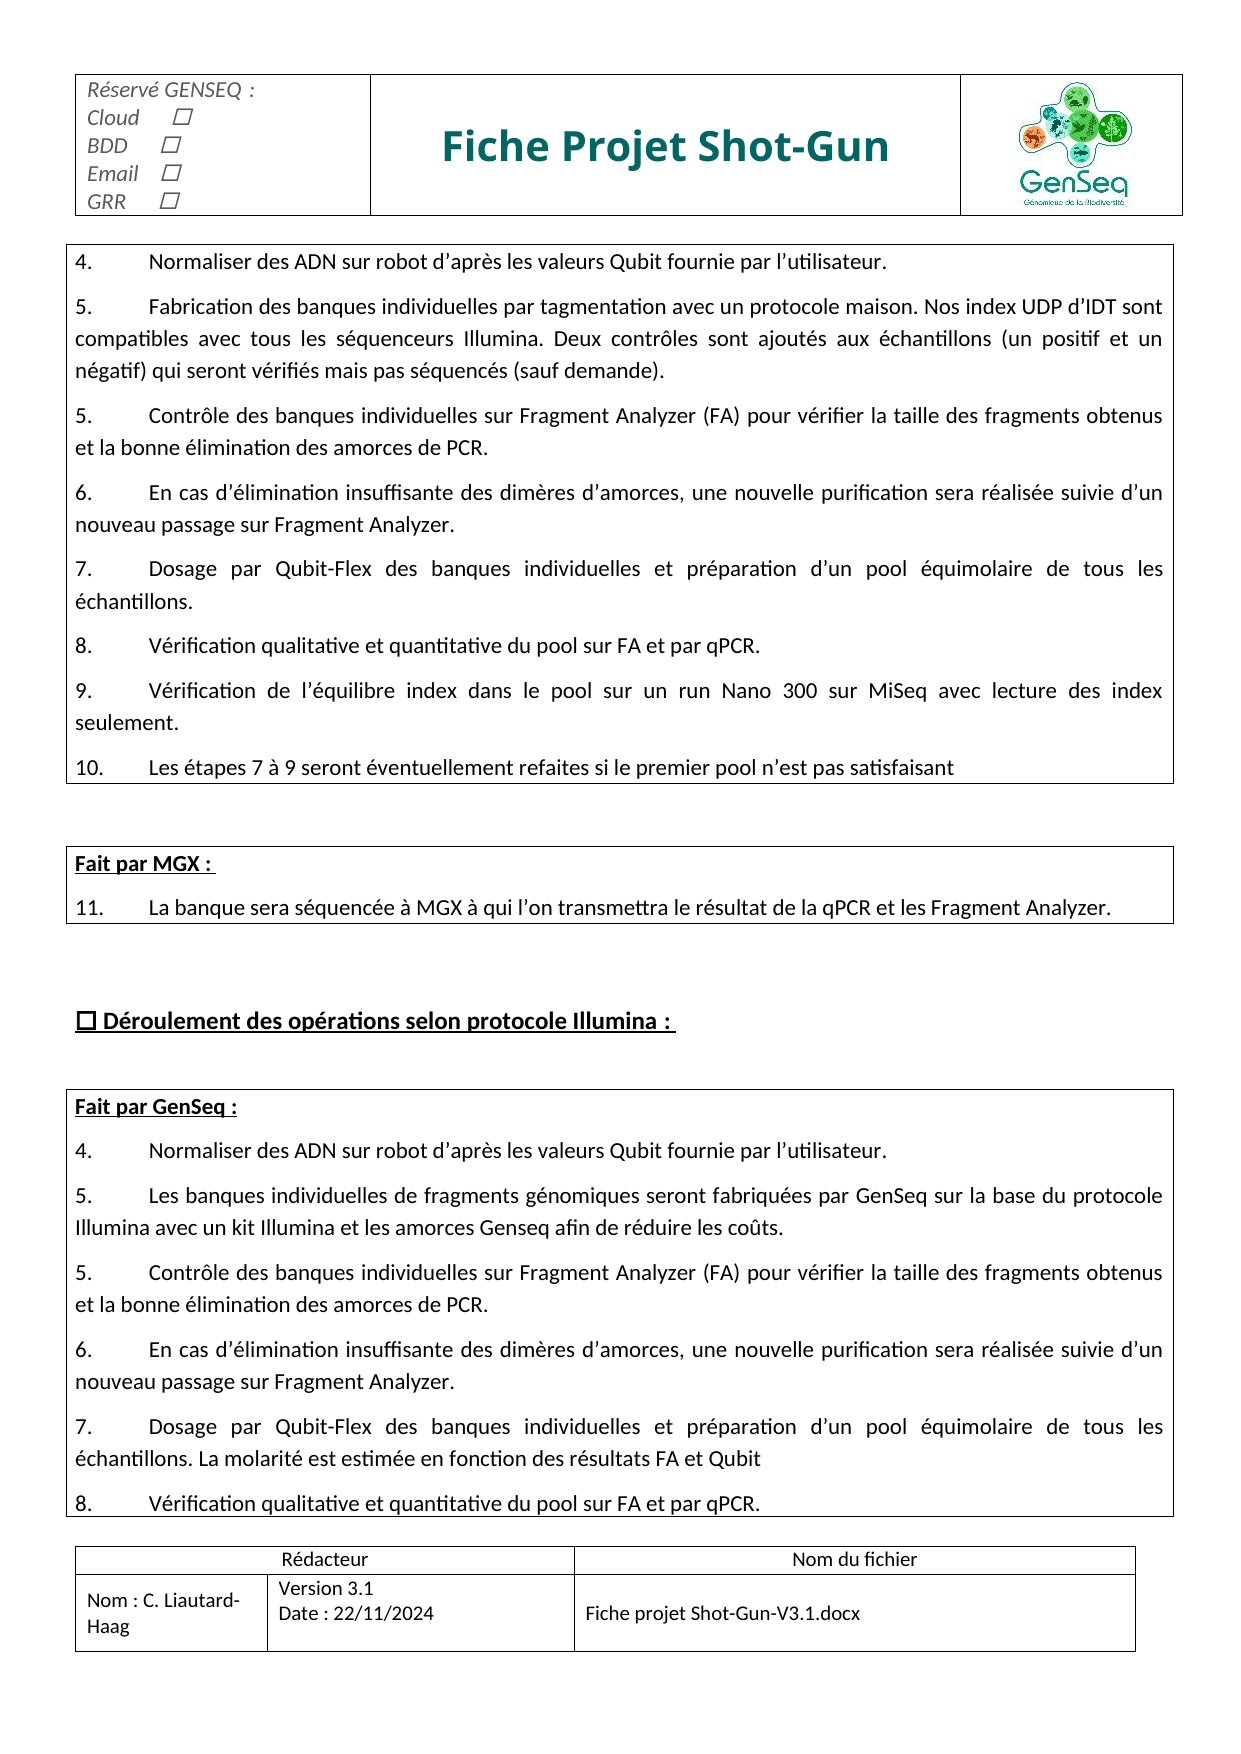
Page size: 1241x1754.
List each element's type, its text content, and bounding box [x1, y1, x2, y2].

text Déroulement des opérations selon protocole Illumina : [75, 1005, 1165, 1036]
text 6. En cas d’élimination insuffisante des dimères d’amorces, une nouvelle purification sera réalisée suivie d’un nouveau passage sur Fragment Analyzer. [67, 1332, 1173, 1395]
text Fait par GenSeq : [67, 1090, 1173, 1120]
text 4. Normaliser des ADN sur robot d’après les valeurs Qubit fournie par l’utilisateur. [67, 1133, 1173, 1164]
text 7. Dosage par Qubit-Flex des banques individuelles et préparation d’un pool équimolaire de tous les échantillons. [67, 551, 1173, 615]
text 4. Normaliser des ADN sur robot d’après les valeurs Qubit fournie par l’utilisateur. [67, 245, 1173, 275]
text 9. Vérification de l’équilibre index dans le pool sur un run Nano 300 sur MiSeq avec lecture des index seulement. [67, 673, 1173, 736]
text 5. Contrôle des banques individuelles sur Fragment Analyzer (FA) pour vérifier la taille des fragments obtenus et la bonne élimination des amorces de PCR. [67, 1255, 1173, 1318]
text 6. En cas d’élimination insuffisante des dimères d’amorces, une nouvelle purification sera réalisée suivie d’un nouveau passage sur Fragment Analyzer. [67, 474, 1173, 538]
text 5. Contrôle des banques individuelles sur Fragment Analyzer (FA) pour vérifier la taille des fragments obtenus et la bonne élimination des amorces de PCR. [67, 398, 1173, 461]
text Fait par MGX : [67, 847, 1173, 877]
text 8. Vérification qualitative et quantitative du pool sur FA et par qPCR. [67, 628, 1173, 659]
text 7. Dosage par Qubit-Flex des banques individuelles et préparation d’un pool équimolaire de tous les échantillons. La molarité est estimée en fonction des résultats FA et Qubit [67, 1409, 1173, 1472]
text 11. La banque sera séquencée à MGX à qui l’on transmettra le résultat de la qPCR et les Fragment Analyzer. [67, 890, 1173, 923]
text 10. Les étapes 7 à 9 seront éventuellement refaites si le premier pool n’est pas satisfaisant [67, 750, 1173, 783]
text 5. Fabrication des banques individuelles par tagmentation avec un protocole maison. Nos index UDP d’IDT sont compatibles avec tous les séquenceurs Illumina. Deux contrôles sont ajoutés aux échantillons (un positif et un négatif) qui seront vérifiés mais pas séquencés (sauf demande). [67, 289, 1173, 384]
picture [1010, 80, 1134, 210]
text 8. Vérification qualitative et quantitative du pool sur FA et par qPCR. [67, 1486, 1173, 1516]
text 5. Les banques individuelles de fragments génomiques seront fabriquées par GenSeq sur la base du protocole Illumina avec un kit Illumina et les amorces Genseq afin de réduire les coûts. [67, 1178, 1173, 1241]
